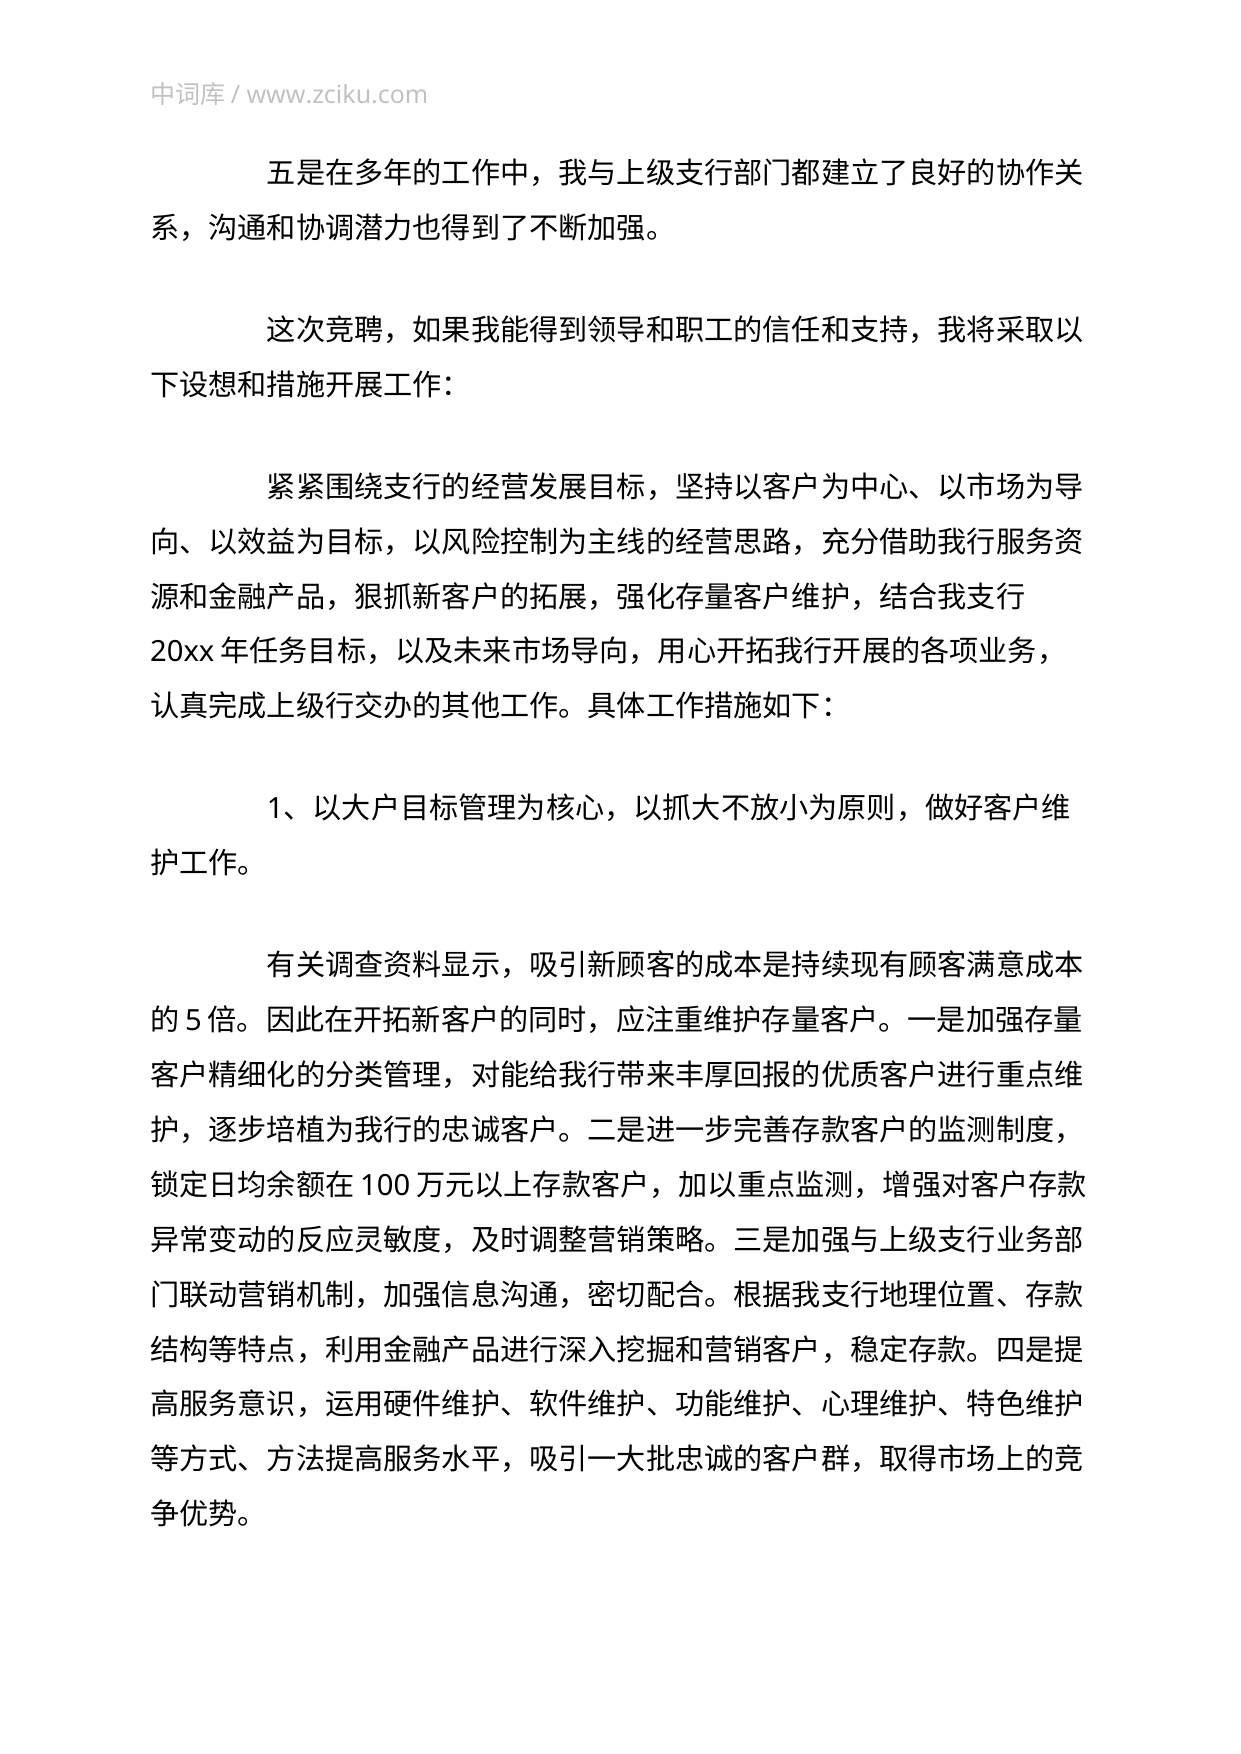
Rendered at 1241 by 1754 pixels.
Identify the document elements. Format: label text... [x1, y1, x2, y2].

text 有关调查资料显示，吸引新顾客的成本是持续现有顾客满意成本的5倍。因此在开拓新客户的同时，应注重维护存量客户。一是加强存量客户精细化的分类管理，对能给我行带来丰厚回报的优质客户进行重点维护，逐步培植为我行的忠诚客户。二是进一步完善存款客户的监测制度，锁定日均余额在100万元以上存款客户，加以重点监测，增强对客户存款异常变动的反应灵敏度，及时调整营销策略。三是加强与上级支行业务部门联动营销机制，加强信息沟通，密切配合。根据我支行地理位置、存款结构等特点，利用金融产品进行深入挖掘和营销客户，稳定存款。四是提高服务意识，运用硬件维护、软件维护、功能维护、心理维护、特色维护等方式、方法提高服务水平，吸引一大批忠诚的客户群，取得市场上的竞争优势。 [150, 942, 1090, 1533]
text 这次竞聘，如果我能得到领导和职工的信任和支持，我将采取以下设想和措施开展工作： [150, 307, 1090, 404]
text 五是在多年的工作中，我与上级支行部门都建立了良好的协作关系，沟通和协调潜力也得到了不断加强。 [150, 150, 1090, 247]
text 紧紧围绕支行的经营发展目标，坚持以客户为中心、以市场为导向、以效益为目标，以风险控制为主线的经营思路，充分借助我行服务资源和金融产品，狠抓新客户的拓展，强化存量客户维护，结合我支行20xx年任务目标，以及未来市场导向，用心开拓我行开展的各项业务，认真完成上级行交办的其他工作。具体工作措施如下： [150, 463, 1090, 725]
text 1、以大户目标管理为核心，以抓大不放小为原则，做好客户维护工作。 [150, 785, 1090, 882]
